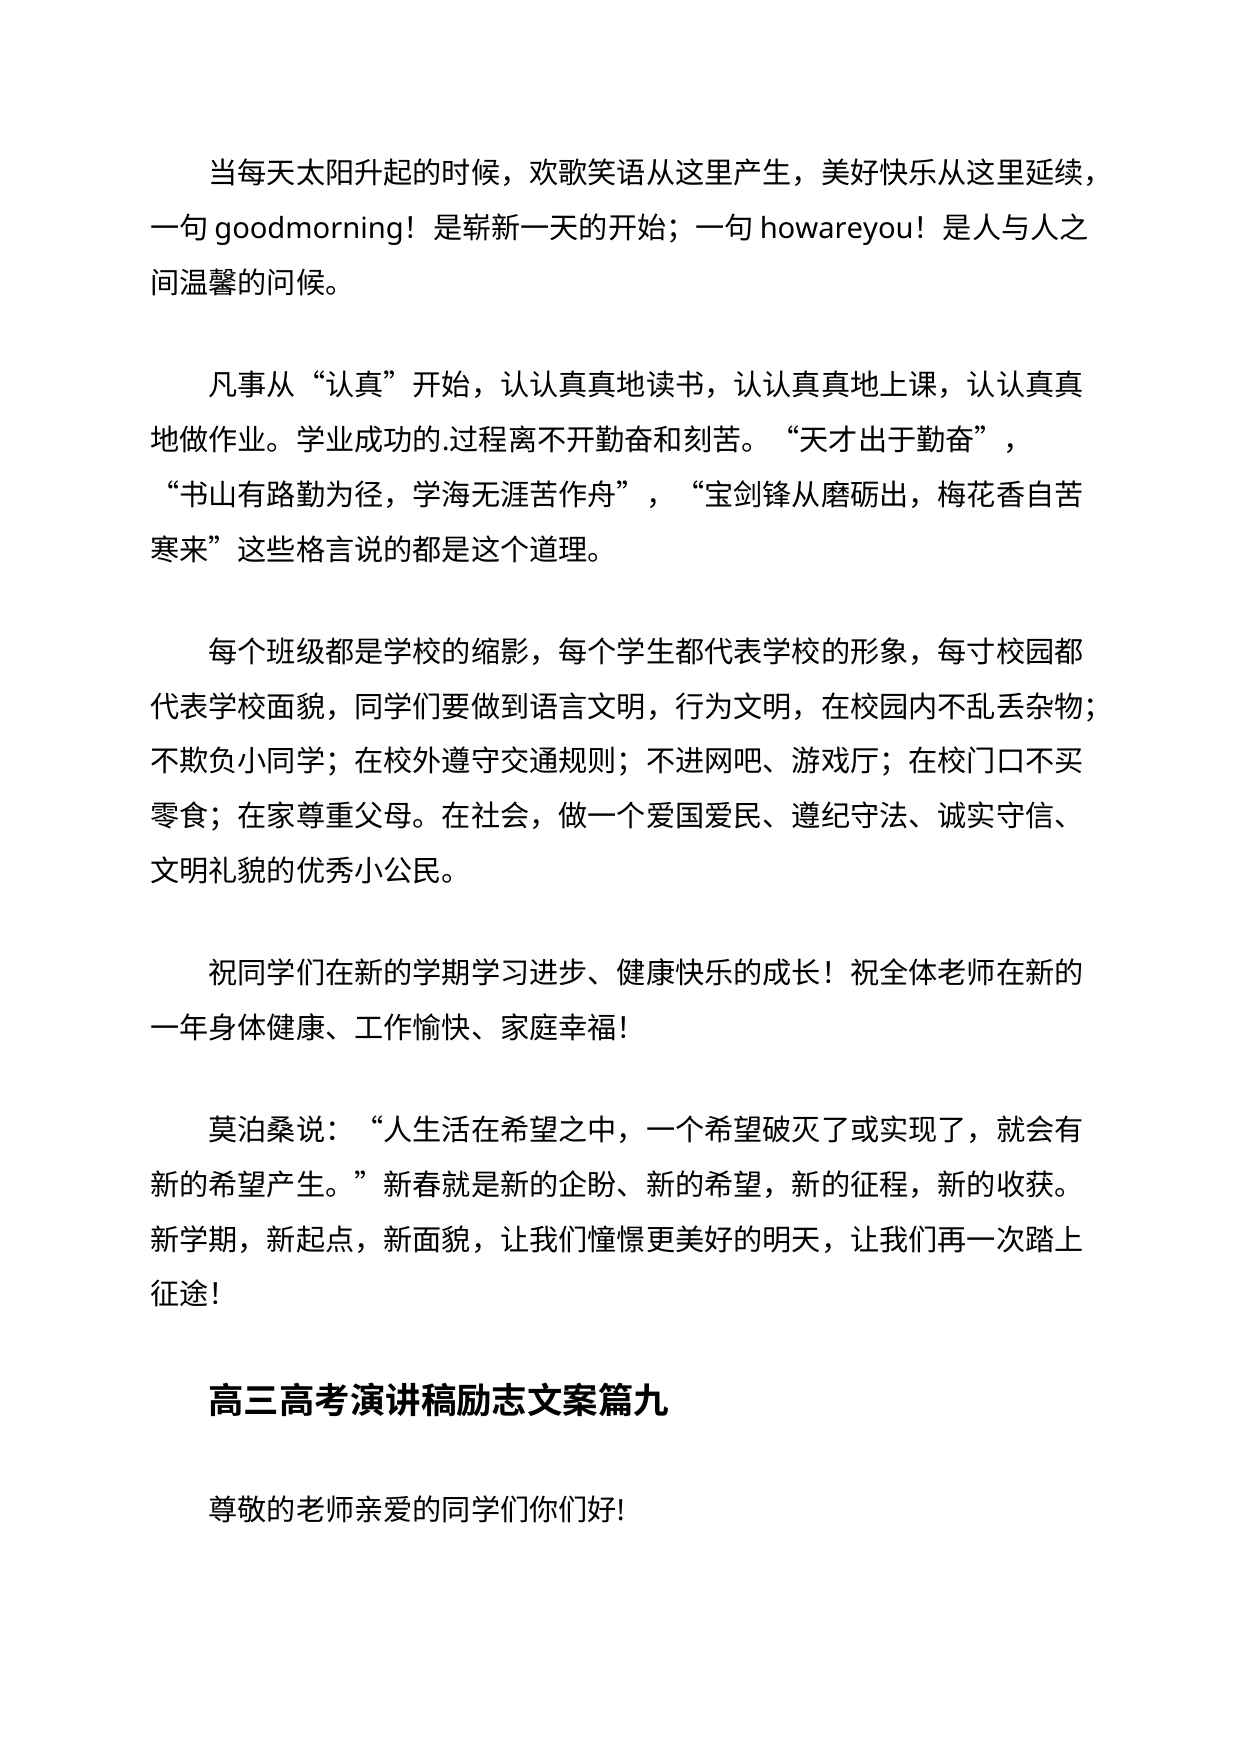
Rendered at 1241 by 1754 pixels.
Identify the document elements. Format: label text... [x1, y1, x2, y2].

text 尊敬的老师亲爱的同学们你们好! [150, 1486, 1090, 1528]
text 每个班级都是学校的缩影，每个学生都代表学校的形象，每寸校园都代表学校面貌，同学们要做到语言文明，行为文明，在校园内不乱丢杂物；不欺负小同学；在校外遵守交通规则；不进网吧、游戏厅；在校门口不买零食；在家尊重父母。在社会，做一个爱国爱民、遵纪守法、诚实守信、文明礼貌的优秀小公民。 [150, 628, 1090, 890]
text 凡事从“认真”开始，认认真真地读书，认认真真地上课，认认真真地做作业。学业成功的.过程离不开勤奋和刻苦。“天才出于勤奋”，“书山有路勤为径，学海无涯苦作舟”，“宝剑锋从磨砺出，梅花香自苦寒来”这些格言说的都是这个道理。 [150, 362, 1090, 569]
text 高三高考演讲稿励志文案篇九 [150, 1373, 1090, 1424]
text 祝同学们在新的学期学习进步、健康快乐的成长！祝全体老师在新的一年身体健康、工作愉快、家庭幸福！ [150, 949, 1090, 1047]
text 当每天太阳升起的时候，欢歌笑语从这里产生，美好快乐从这里延续，一句goodmorning！是崭新一天的开始；一句howareyou！是人与人之间温馨的问候。 [150, 150, 1090, 302]
text 莫泊桑说：“人生活在希望之中，一个希望破灭了或实现了，就会有新的希望产生。”新春就是新的企盼、新的希望，新的征程，新的收获。新学期，新起点，新面貌，让我们憧憬更美好的明天，让我们再一次踏上征途！ [150, 1106, 1090, 1313]
